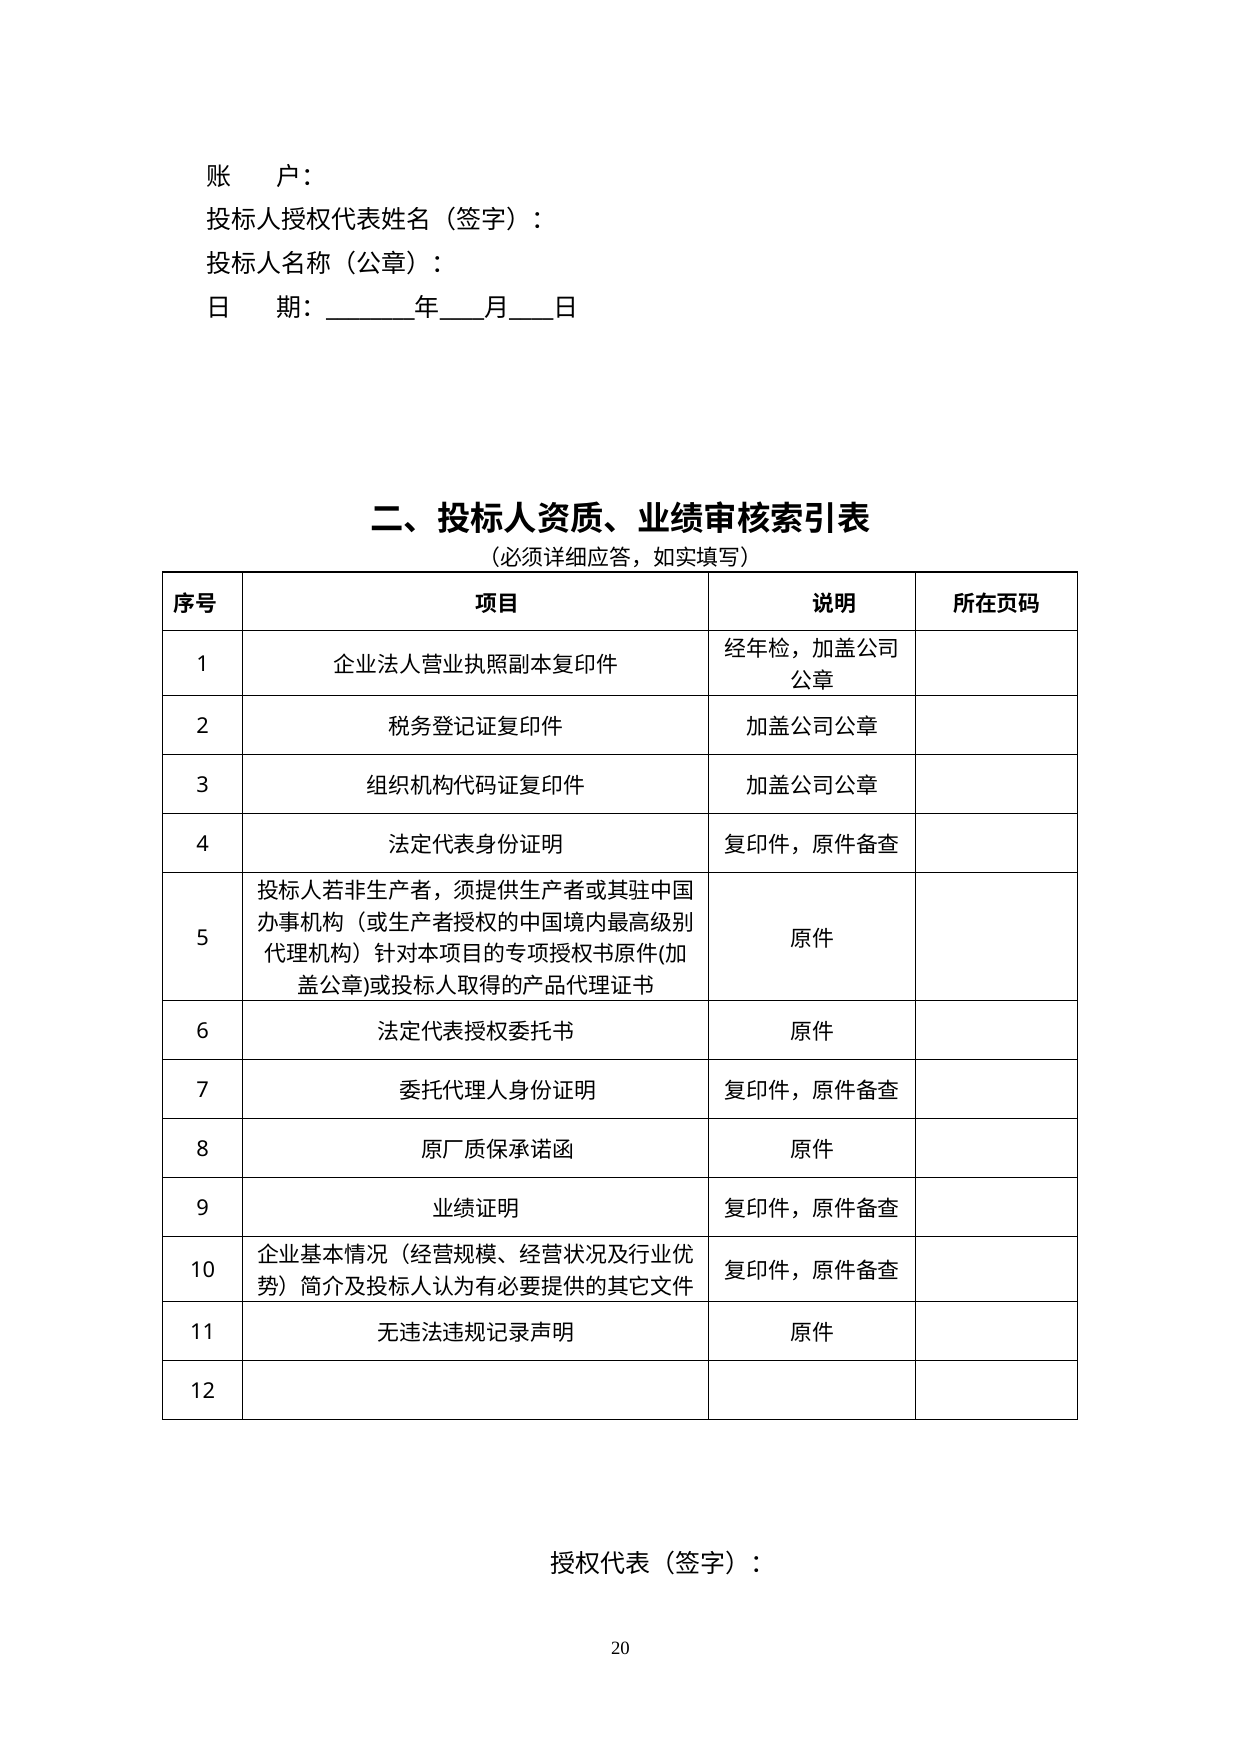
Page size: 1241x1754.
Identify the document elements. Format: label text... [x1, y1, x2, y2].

table_cell [916, 631, 1077, 695]
table_cell [243, 1361, 708, 1419]
table_cell 7 [163, 1060, 242, 1118]
table_header 说明 [709, 573, 915, 630]
table_cell 11 [163, 1302, 242, 1359]
table_cell [916, 755, 1077, 813]
table_cell 复印件，原件备查 [709, 1060, 915, 1118]
table_cell 业绩证明 [243, 1178, 708, 1236]
table_cell [916, 1361, 1077, 1419]
table_cell [916, 1237, 1077, 1301]
table_cell 原件 [709, 1302, 915, 1359]
table_cell 6 [163, 1001, 242, 1059]
text 投标人名称（公章）： [156, 237, 1128, 281]
text 二、投标人资质、业绩审核索引表 [112, 491, 1128, 540]
table_cell 组织机构代码证复印件 [243, 755, 708, 813]
table_cell [916, 1001, 1077, 1059]
text 账 户： [156, 150, 1128, 194]
table_header 项目 [243, 573, 708, 630]
table_cell 原件 [709, 1119, 915, 1177]
table_header 所在页码 [916, 573, 1077, 630]
table_cell [916, 1302, 1077, 1359]
table_cell 2 [163, 696, 242, 754]
table_cell 复印件，原件备查 [709, 1237, 915, 1301]
table_cell [916, 1178, 1077, 1236]
table_cell 加盖公司公章 [709, 696, 915, 754]
table_cell 委托代理人身份证明 [243, 1060, 708, 1118]
table_cell 复印件，原件备查 [709, 1178, 915, 1236]
table_cell 3 [163, 755, 242, 813]
table_cell 5 [163, 873, 242, 1000]
table_cell 原件 [709, 873, 915, 1000]
table_cell 企业法人营业执照副本复印件 [243, 631, 708, 695]
table_cell 复印件，原件备查 [709, 814, 915, 872]
table_cell 加盖公司公章 [709, 755, 915, 813]
table_cell [916, 1119, 1077, 1177]
table_cell 10 [163, 1237, 242, 1301]
text 投标人授权代表姓名（签字）： [156, 194, 1128, 237]
table_cell 4 [163, 814, 242, 872]
table_cell 12 [163, 1361, 242, 1419]
table_cell 企业基本情况（经营规模、经营状况及行业优势）简介及投标人认为有必要提供的其它文件 [243, 1237, 708, 1301]
text 授权代表（签字）： [112, 1543, 1128, 1579]
text 日 期：________年____月____日 [156, 281, 1128, 325]
table_cell 经年检，加盖公司公章 [709, 631, 915, 695]
table_cell 9 [163, 1178, 242, 1236]
table_cell [916, 814, 1077, 872]
table_cell 无违法违规记录声明 [243, 1302, 708, 1359]
table_cell 投标人若非生产者，须提供生产者或其驻中国办事机构（或生产者授权的中国境内最高级别代理机构）针对本项目的专项授权书原件(加盖公章)或投标人取得的产品代理证书 [243, 873, 708, 1000]
table_cell 原件 [709, 1001, 915, 1059]
table_cell 1 [163, 631, 242, 695]
text （必须详细应答，如实填写） [112, 540, 1128, 571]
table_cell [709, 1361, 915, 1419]
table_cell 法定代表授权委托书 [243, 1001, 708, 1059]
table_header 序号 [163, 573, 242, 630]
table_cell [916, 873, 1077, 1000]
table_cell 法定代表身份证明 [243, 814, 708, 872]
table_cell 原厂质保承诺函 [243, 1119, 708, 1177]
table_cell [916, 696, 1077, 754]
table_cell [916, 1060, 1077, 1118]
table_cell 8 [163, 1119, 242, 1177]
table_cell 税务登记证复印件 [243, 696, 708, 754]
